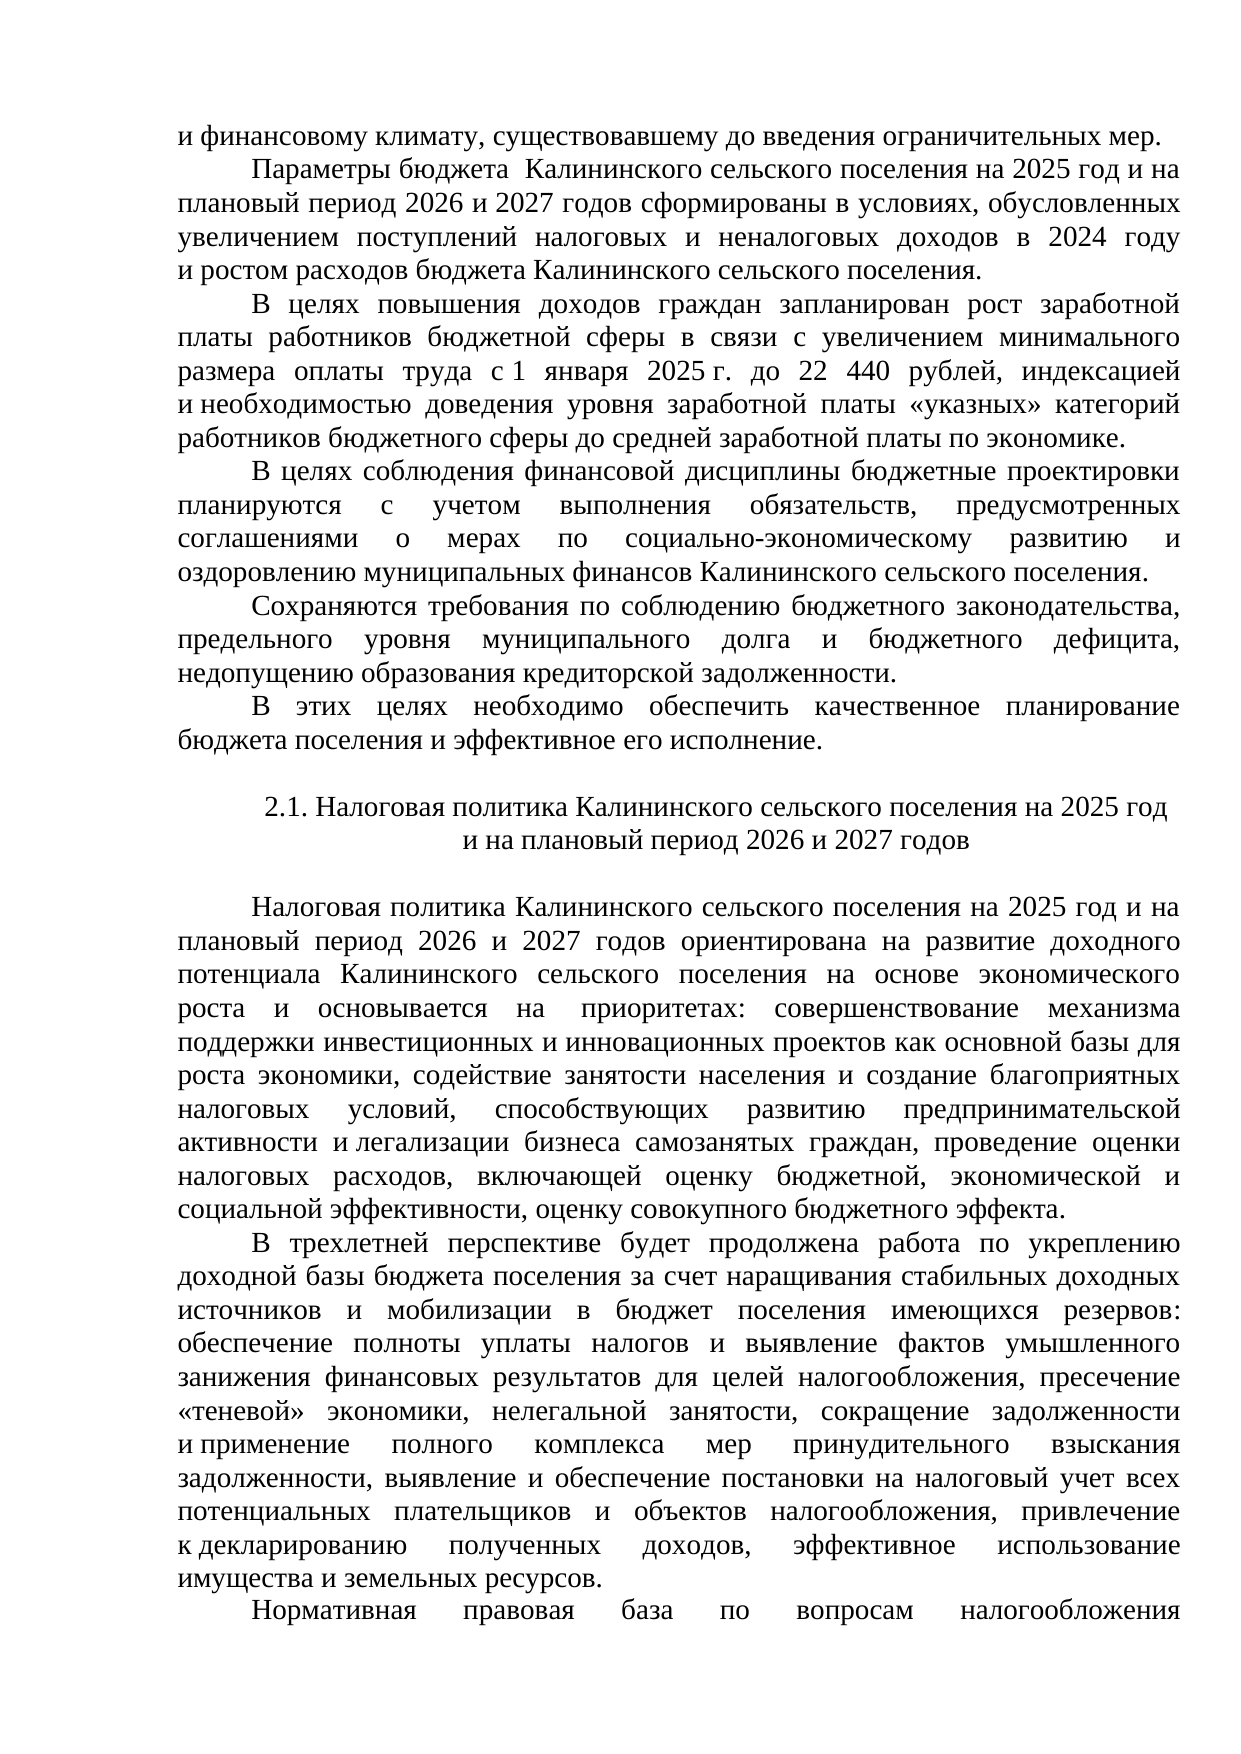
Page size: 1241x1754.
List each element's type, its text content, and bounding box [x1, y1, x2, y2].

text Сохраняются требования по соблюдению бюджетного законодательства, предельного уровня муниципального долга и бюджетного дефицита, недопущению образования кредиторской задолженности. [177, 588, 1181, 688]
text В целях повышения доходов граждан запланирован рост заработной платы работников бюджетной сферы в связи с увеличением минимального размера оплаты труда с 1 января 2025 г. до 22 440 рублей, индексацией и необходимостью доведения уровня заработной платы «указных» категорий работников бюджетного сферы до средней заработной платы по экономике. [177, 286, 1181, 453]
text В этих целях необходимо обеспечить качественное планирование бюджета поселения и эффективное его исполнение. [177, 688, 1181, 755]
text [177, 1594, 1181, 1626]
text В целях соблюдения финансовой дисциплины бюджетные проектировки планируются с учетом выполнения обязательств, предусмотренных соглашениями о мерах по социально-экономическому развитию и оздоровлению муниципальных финансов Калининского сельского поселения. [177, 453, 1181, 588]
text Налоговая политика Калининского сельского поселения на 2025 год и на плановый период 2026 и 2027 годов ориентирована на развитие доходного потенциала Калининского сельского поселения на основе экономического роста и основывается на приоритетах: совершенствование механизма поддержки инвестиционных и инновационных проектов как основной базы для роста экономики, содействие занятости населения и создание благоприятных налоговых условий, способствующих развитию предпринимательской активности и легализации бизнеса самозанятых граждан, проведение оценки налоговых расходов, включающей оценку бюджетной, экономической и социальной эффективности, оценку совокупного бюджетного эффекта. [177, 889, 1181, 1225]
text 2.1. Налоговая политика Калининского сельского поселения на 2025 год [177, 789, 1181, 822]
text и на плановый период 2026 и 2027 годов [177, 822, 1181, 856]
text Параметры бюджета Калининского сельского поселения на 2025 год и на плановый период 2026 и 2027 годов сформированы в условиях, обусловленных увеличением поступлений налоговых и неналоговых доходов в 2024 году и ростом расходов бюджета Калининского сельского поселения. [177, 152, 1181, 286]
text В трехлетней перспективе будет продолжена работа по укреплению доходной базы бюджета поселения за счет наращивания стабильных доходных источников и мобилизации в бюджет поселения имеющихся резервов: обеспечение полноты уплаты налогов и выявление фактов умышленного занижения финансовых результатов для целей налогообложения, пресечение «теневой» экономики, нелегальной занятости, сокращение задолженности и применение полного комплекса мер принудительного взыскания задолженности, выявление и обеспечение постановки на налоговый учет всех потенциальных плательщиков и объектов налогообложения, привлечение к декларированию полученных доходов, эффективное использование имущества и земельных ресурсов. [177, 1225, 1181, 1594]
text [177, 118, 1181, 152]
